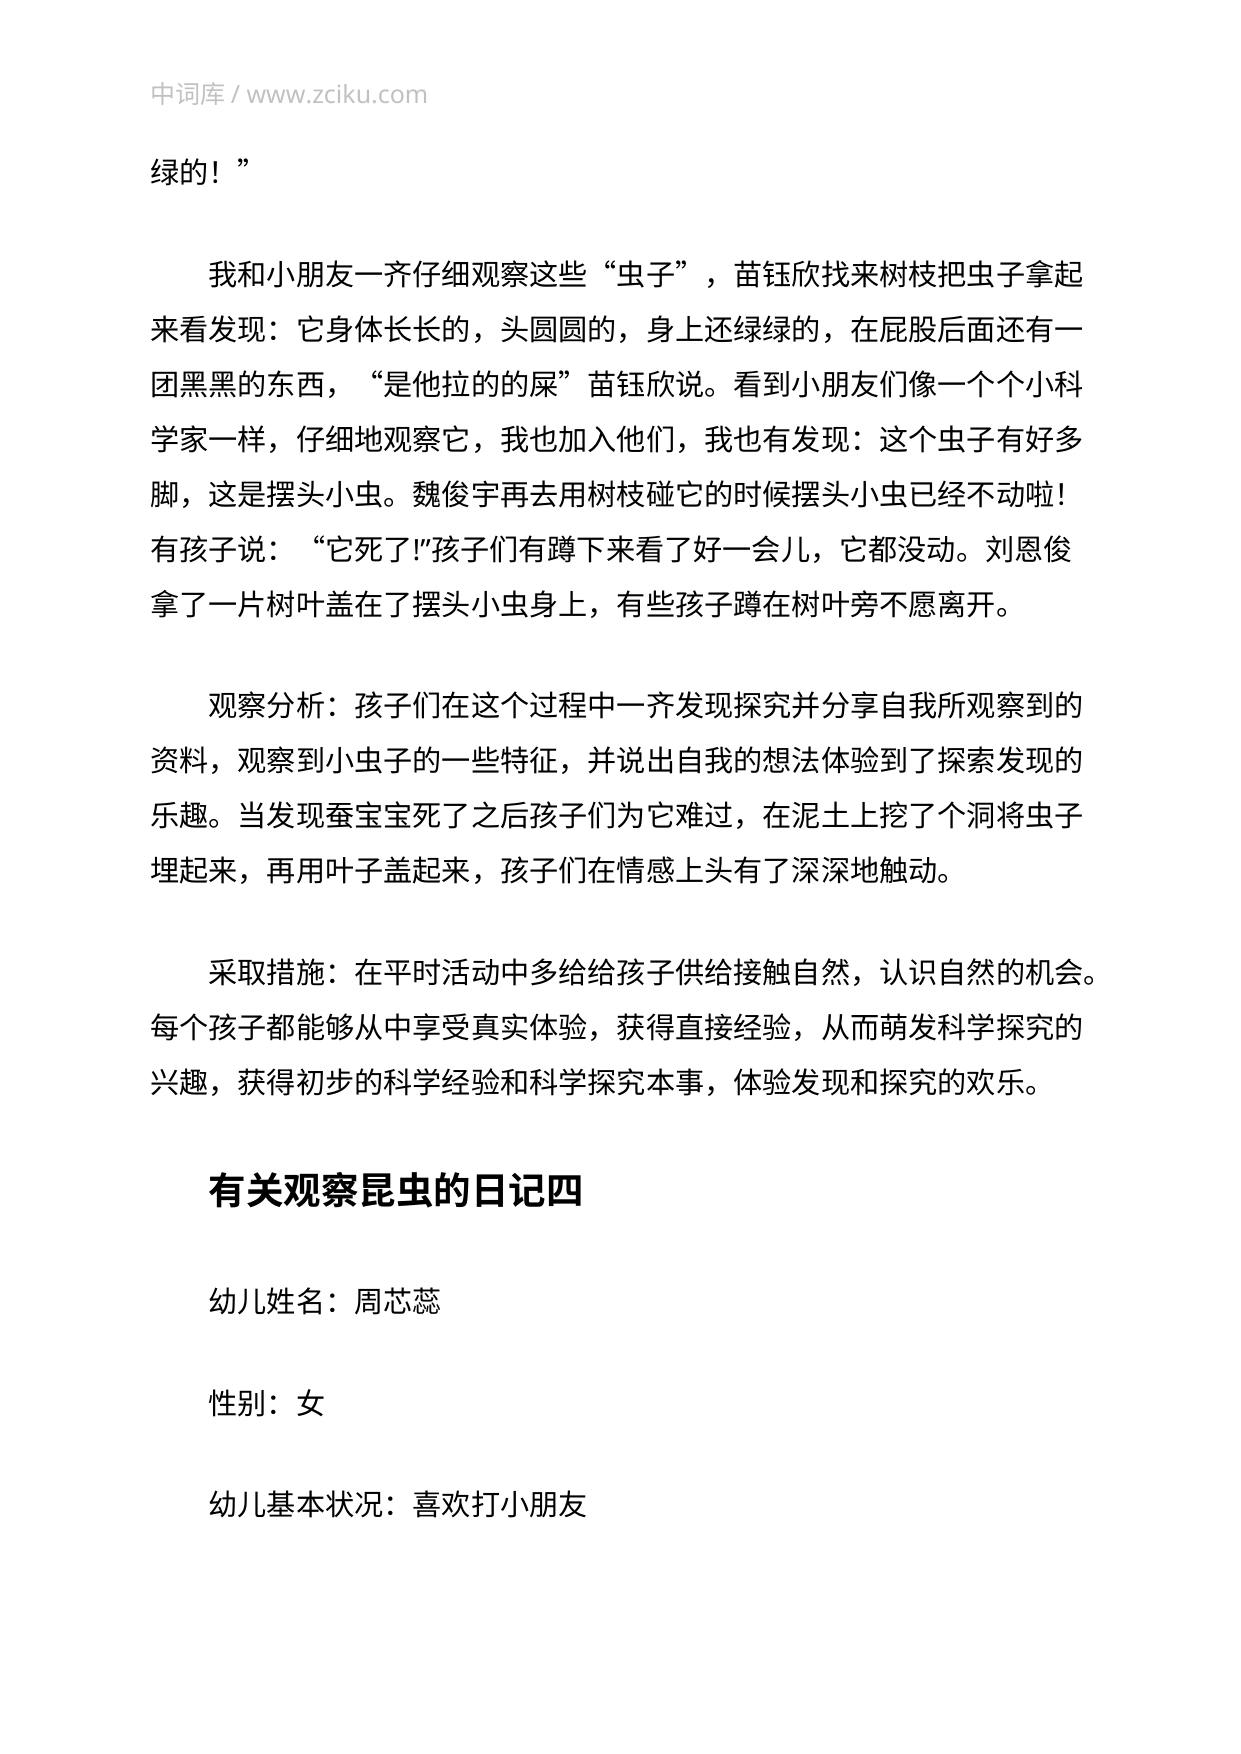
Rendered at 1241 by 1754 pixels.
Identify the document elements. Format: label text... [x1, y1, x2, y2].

text 幼儿姓名：周芯蕊 [150, 1278, 1090, 1321]
text 有关观察昆虫的日记四 [150, 1161, 1090, 1215]
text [150, 150, 1090, 192]
text 我和小朋友一齐仔细观察这些“虫子”，苗钰欣找来树枝把虫子拿起来看发现：它身体长长的，头圆圆的，身上还绿绿的，在屁股后面还有一团黑黑的东西，“是他拉的的屎”苗钰欣说。看到小朋友们像一个个小科学家一样，仔细地观察它，我也加入他们，我也有发现：这个虫子有好多脚，这是摆头小虫。魏俊宇再去用树枝碰它的时候摆头小虫已经不动啦！有孩子说：“它死了!”孩子们有蹲下来看了好一会儿，它都没动。刘恩俊拿了一片树叶盖在了摆头小虫身上，有些孩子蹲在树叶旁不愿离开。 [150, 252, 1090, 623]
text 性别：女 [150, 1380, 1090, 1422]
text 采取措施：在平时活动中多给给孩子供给接触自然，认识自然的机会。每个孩子都能够从中享受真实体验，获得直接经验，从而萌发科学探究的兴趣，获得初步的科学经验和科学探究本事，体验发现和探究的欢乐。 [150, 949, 1090, 1102]
text 幼儿基本状况：喜欢打小朋友 [150, 1482, 1090, 1524]
text 观察分析：孩子们在这个过程中一齐发现探究并分享自我所观察到的资料，观察到小虫子的一些特征，并说出自我的想法体验到了探索发现的乐趣。当发现蚕宝宝死了之后孩子们为它难过，在泥土上挖了个洞将虫子埋起来，再用叶子盖起来，孩子们在情感上头有了深深地触动。 [150, 683, 1090, 890]
